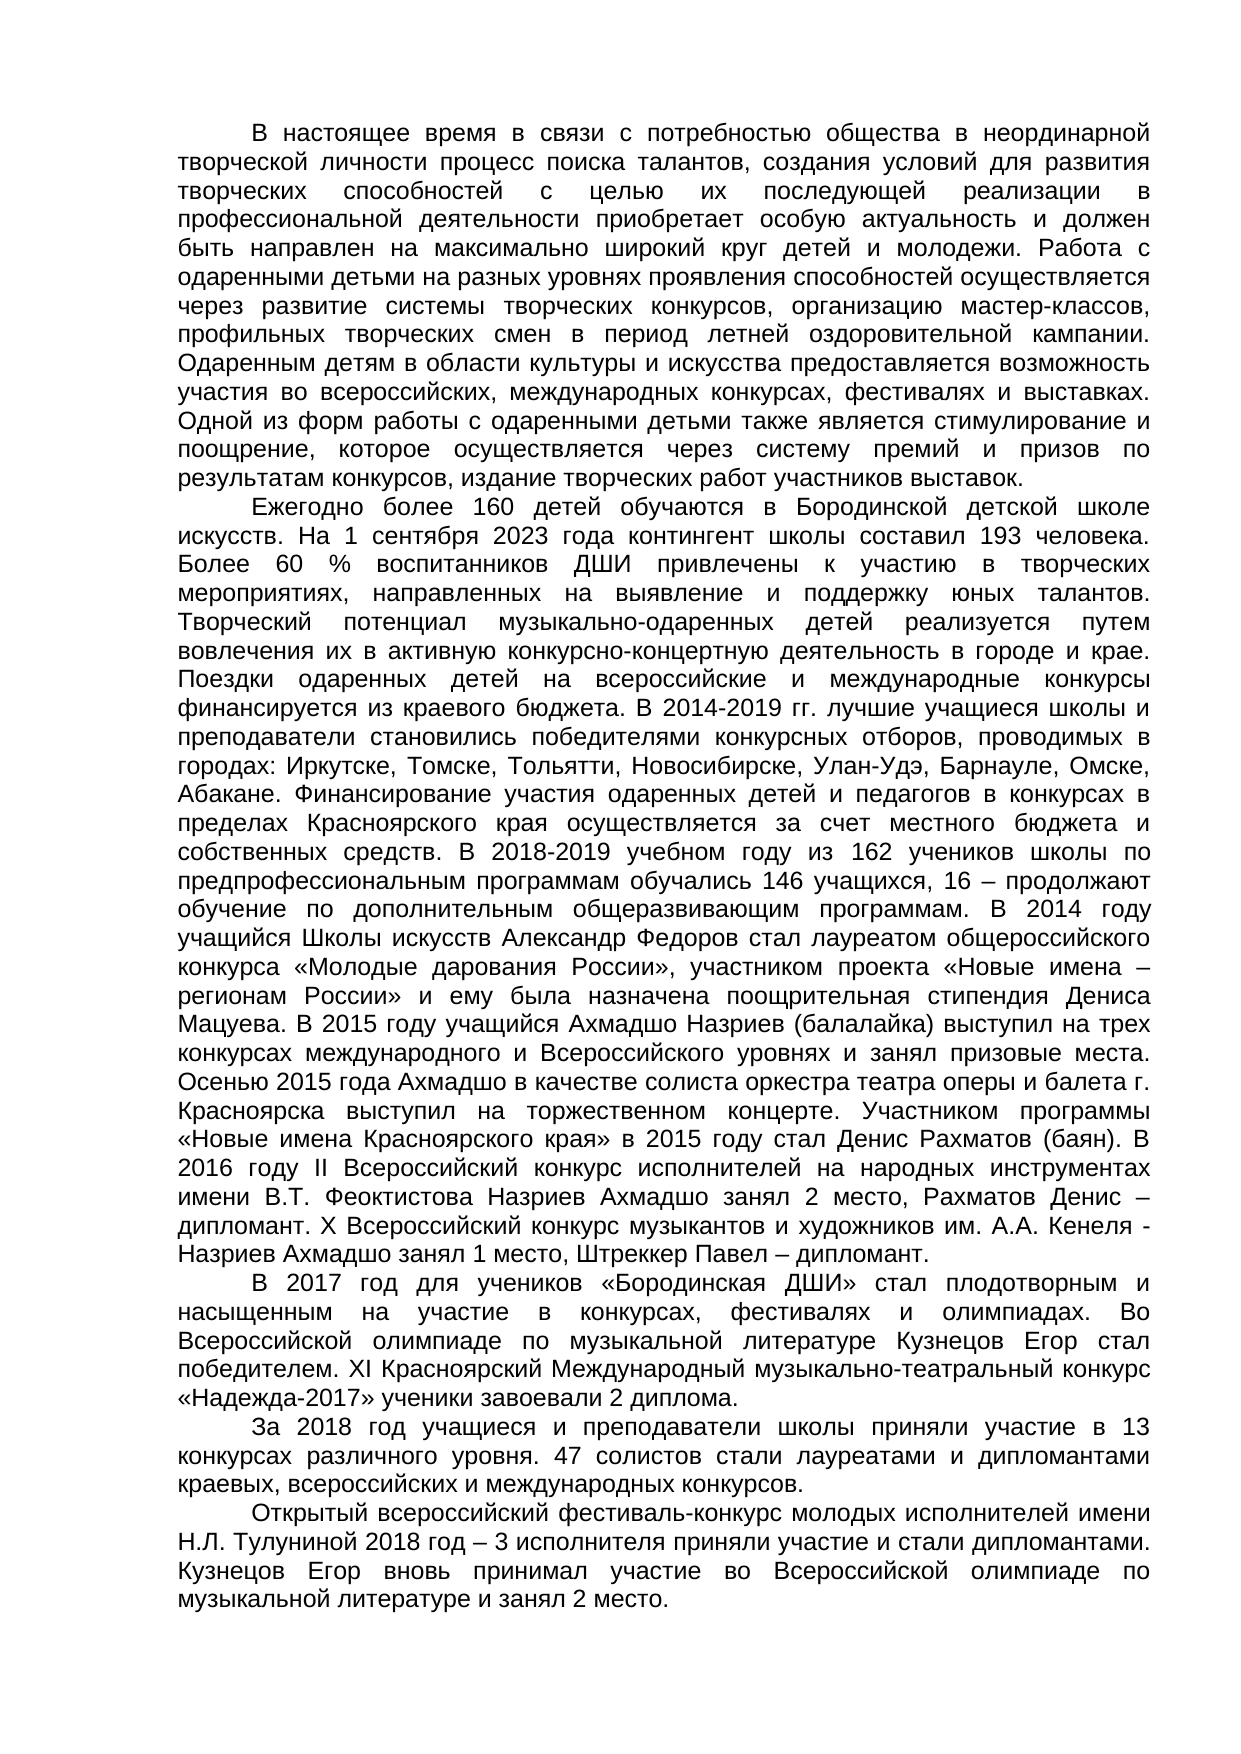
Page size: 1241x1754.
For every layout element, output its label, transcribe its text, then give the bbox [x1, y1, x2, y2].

text В настоящее время в связи с потребностью общества в неординарной творческой личности процесс поиска талантов, создания условий для развития творческих способностей с целью их последующей реализации в профессиональной деятельности приобретает особую актуальность и должен быть направлен на максимально широкий круг детей и молодежи. Работа с одаренными детьми на разных уровнях проявления способностей осуществляется через развитие системы творческих конкурсов, организацию мастер-классов, профильных творческих смен в период летней оздоровительной кампании. Одаренным детям в области культуры и искусства предоставляется возможность участия во всероссийских, международных конкурсах, фестивалях и выставках. Одной из форм работы с одаренными детьми также является стимулирование и поощрение, которое осуществляется через систему премий и призов по результатам конкурсов, издание творческих работ участников выставок. [177, 118, 1152, 492]
text За 2018 год учащиеся и преподаватели школы приняли участие в 13 конкурсах различного уровня. 47 солистов стали лауреатами и дипломантами краевых, всероссийских и международных конкурсов. [177, 1412, 1152, 1498]
text Ежегодно более 160 детей обучаются в Бородинской детской школе искусств. На 1 сентября 2023 года контингент школы составил 193 человека. Более 60 % воспитанников ДШИ привлечены к участию в творческих мероприятиях, направленных на выявление и поддержку юных талантов. Творческий потенциал музыкально-одаренных детей реализуется путем вовлечения их в активную конкурсно-концертную деятельность в городе и крае. Поездки одаренных детей на всероссийские и международные конкурсы финансируется из краевого бюджета. В 2014-2019 гг. лучшие учащиеся школы и преподаватели становились победителями конкурсных отборов, проводимых в городах: Иркутске, Томске, Тольятти, Новосибирске, Улан-Удэ, Барнауле, Омске, Абакане. Финансирование участия одаренных детей и педагогов в конкурсах в пределах Красноярского края осуществляется за счет местного бюджета и собственных средств. В 2018-2019 учебном году из 162 учеников школы по предпрофессиональным программам обучались 146 учащихся, 16 – продолжают обучение по дополнительным общеразвивающим программам. В 2014 году учащийся Школы искусств Александр Федоров стал лауреатом общероссийского конкурса «Молодые дарования России», участником проекта «Новые имена – регионам России» и ему была назначена поощрительная стипендия Дениса Мацуева. В 2015 году учащийся Ахмадшо Назриев (балалайка) выступил на трех конкурсах международного и Всероссийского уровнях и занял призовые места. Осенью 2015 года Ахмадшо в качестве солиста оркестра театра оперы и балета г. Красноярска выступил на торжественном концерте. Участником программы «Новые имена Красноярского края» в 2015 году стал Денис Рахматов (баян). В 2016 году II Всероссийский конкурс исполнителей на народных инструментах имени В.Т. Феоктистова Назриев Ахмадшо занял 2 место, Рахматов Денис – дипломант. X Всероссийский конкурс музыкантов и художников им. А.А. Кенеля - Назриев Ахмадшо занял 1 место, Штреккер Павел – дипломант. [177, 492, 1152, 1268]
text Открытый всероссийский фестиваль-конкурс молодых исполнителей имени Н.Л. Тулуниной 2018 год – 3 исполнителя приняли участие и стали дипломантами. Кузнецов Егор вновь принимал участие во Всероссийской олимпиаде по музыкальной литературе и занял 2 место. [177, 1498, 1152, 1613]
text В 2017 год для учеников «Бородинская ДШИ» стал плодотворным и насыщенным на участие в конкурсах, фестивалях и олимпиадах. Во Всероссийской олимпиаде по музыкальной литературе Кузнецов Егор стал победителем. XI Красноярский Международный музыкально-театральный конкурс «Надежда-2017» ученики завоевали 2 диплома. [177, 1268, 1152, 1412]
